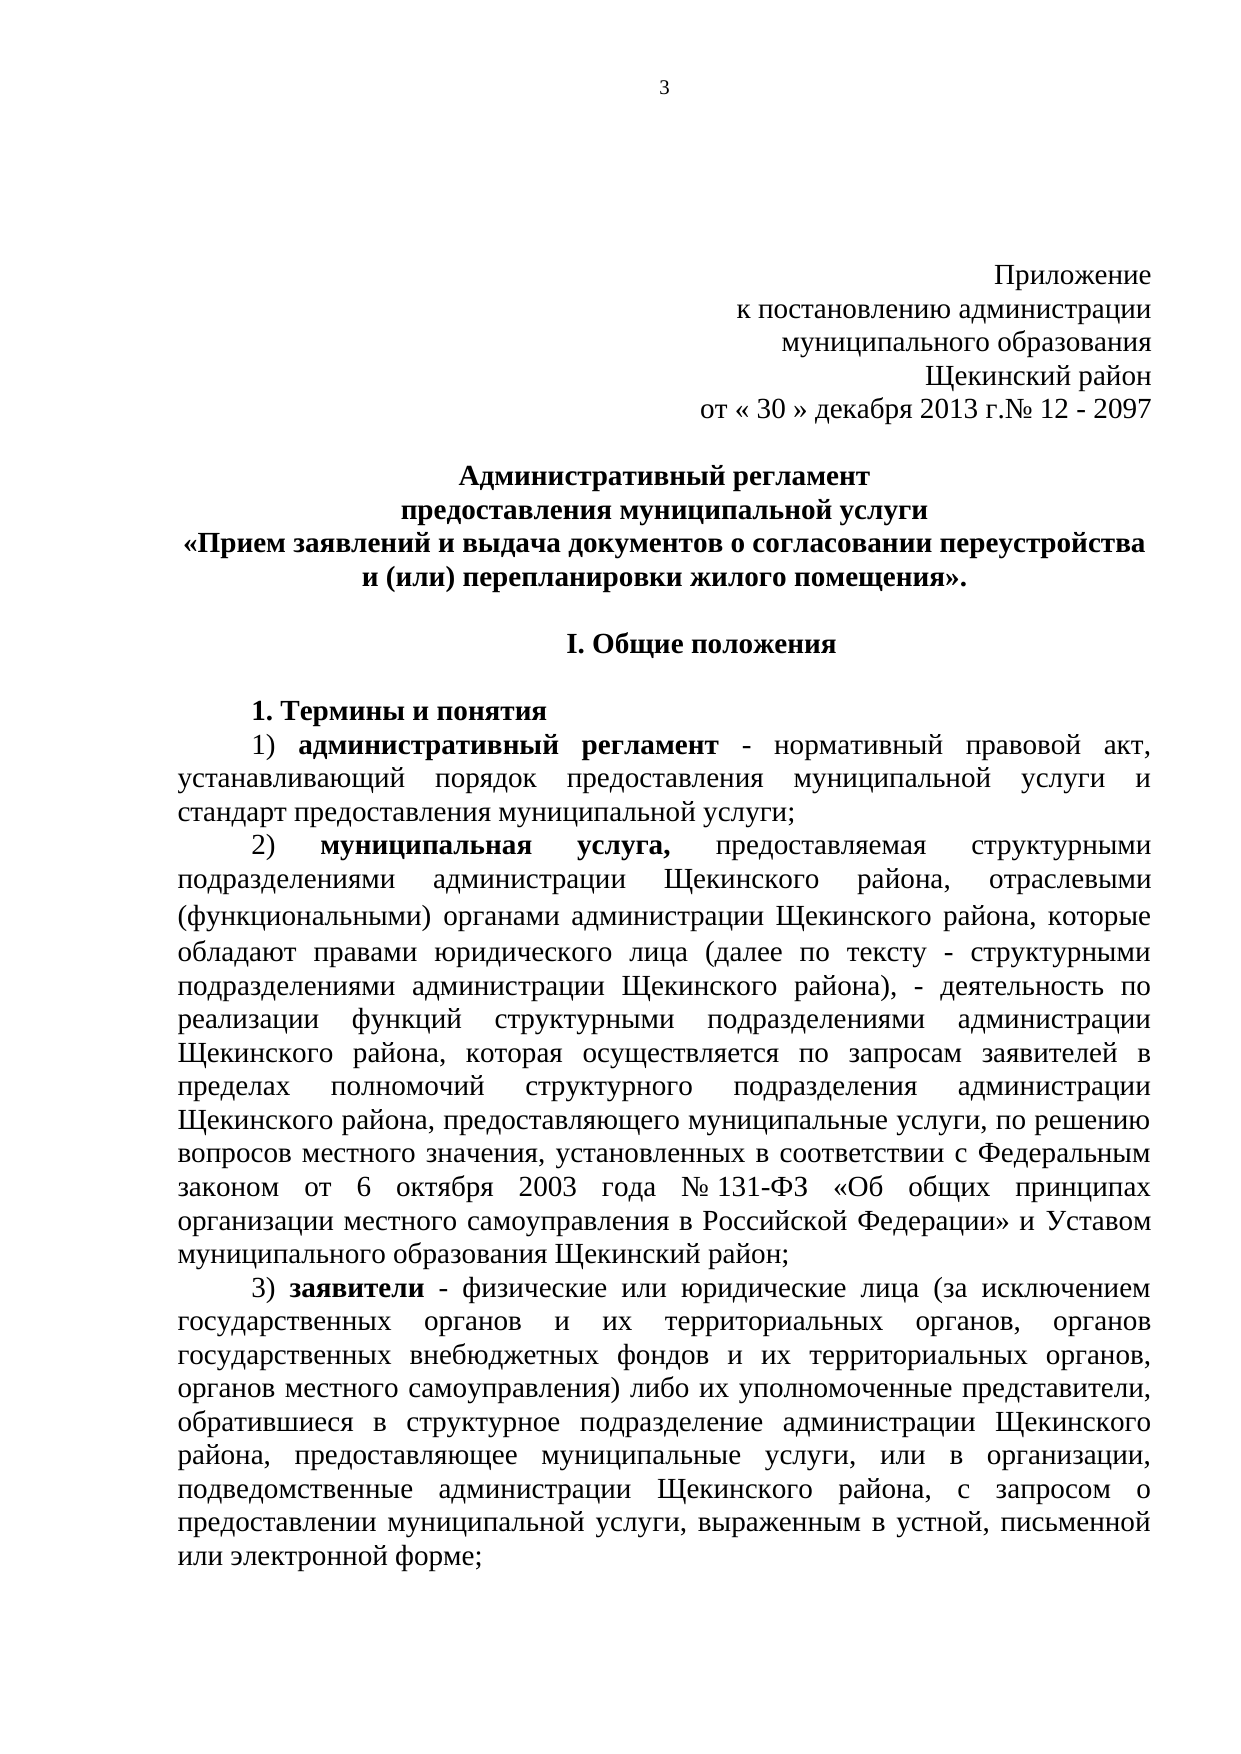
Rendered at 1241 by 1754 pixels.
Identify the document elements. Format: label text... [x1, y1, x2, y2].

text 1. Термины и понятия [177, 693, 1152, 727]
text предоставления муниципальной услуги [177, 492, 1152, 526]
text Приложение [177, 257, 1152, 291]
text муниципального образования [177, 324, 1152, 358]
text 1) административный регламент - нормативный правовой акт, устанавливающий порядок предоставления муниципальной услуги и стандарт предоставления муниципальной услуги; [177, 727, 1152, 827]
text к постановлению администрации [177, 291, 1152, 324]
text «Прием заявлений и выдача документов о согласовании переустройства и (или) перепланировки жилого помещения». [177, 526, 1152, 593]
text 3) заявители - физические или юридические лица (за исключением государственных органов и их территориальных органов, органов государственных внебюджетных фондов и их территориальных органов, органов местного самоуправления) либо их уполномоченные представители, обратившиеся в структурное подразделение администрации Щекинского района, предоставляющее муниципальные услуги, или в организации, подведомственные администрации Щекинского района, с запросом о предоставлении муниципальной услуги, выраженным в устной, письменной или электронной форме; [177, 1270, 1152, 1572]
text I. Общие положения [177, 626, 1152, 660]
text Щекинский район [177, 358, 1152, 391]
text 2) муниципальная услуга, предоставляемая структурными подразделениями администрации Щекинского района, отраслевыми (функциональными) органами администрации Щекинского района, которые обладают правами юридического лица (далее по тексту - структурными подразделениями администрации Щекинского района), - деятельность по реализации функций структурными подразделениями администрации Щекинского района, которая осуществляется по запросам заявителей в пределах полномочий структурного подразделения администрации Щекинского района, предоставляющего муниципальные услуги, по решению вопросов местного значения, установленных в соответствии с Федеральным законом от 6 октября 2003 года № 131-ФЗ «Об общих принципах организации местного самоуправления в Российской Федерации» и Уставом муниципального образования Щекинский район; [177, 827, 1152, 1270]
text Административный регламент [177, 458, 1152, 492]
text от « 30 » декабря .№ 12 - 2097 [177, 391, 1152, 425]
